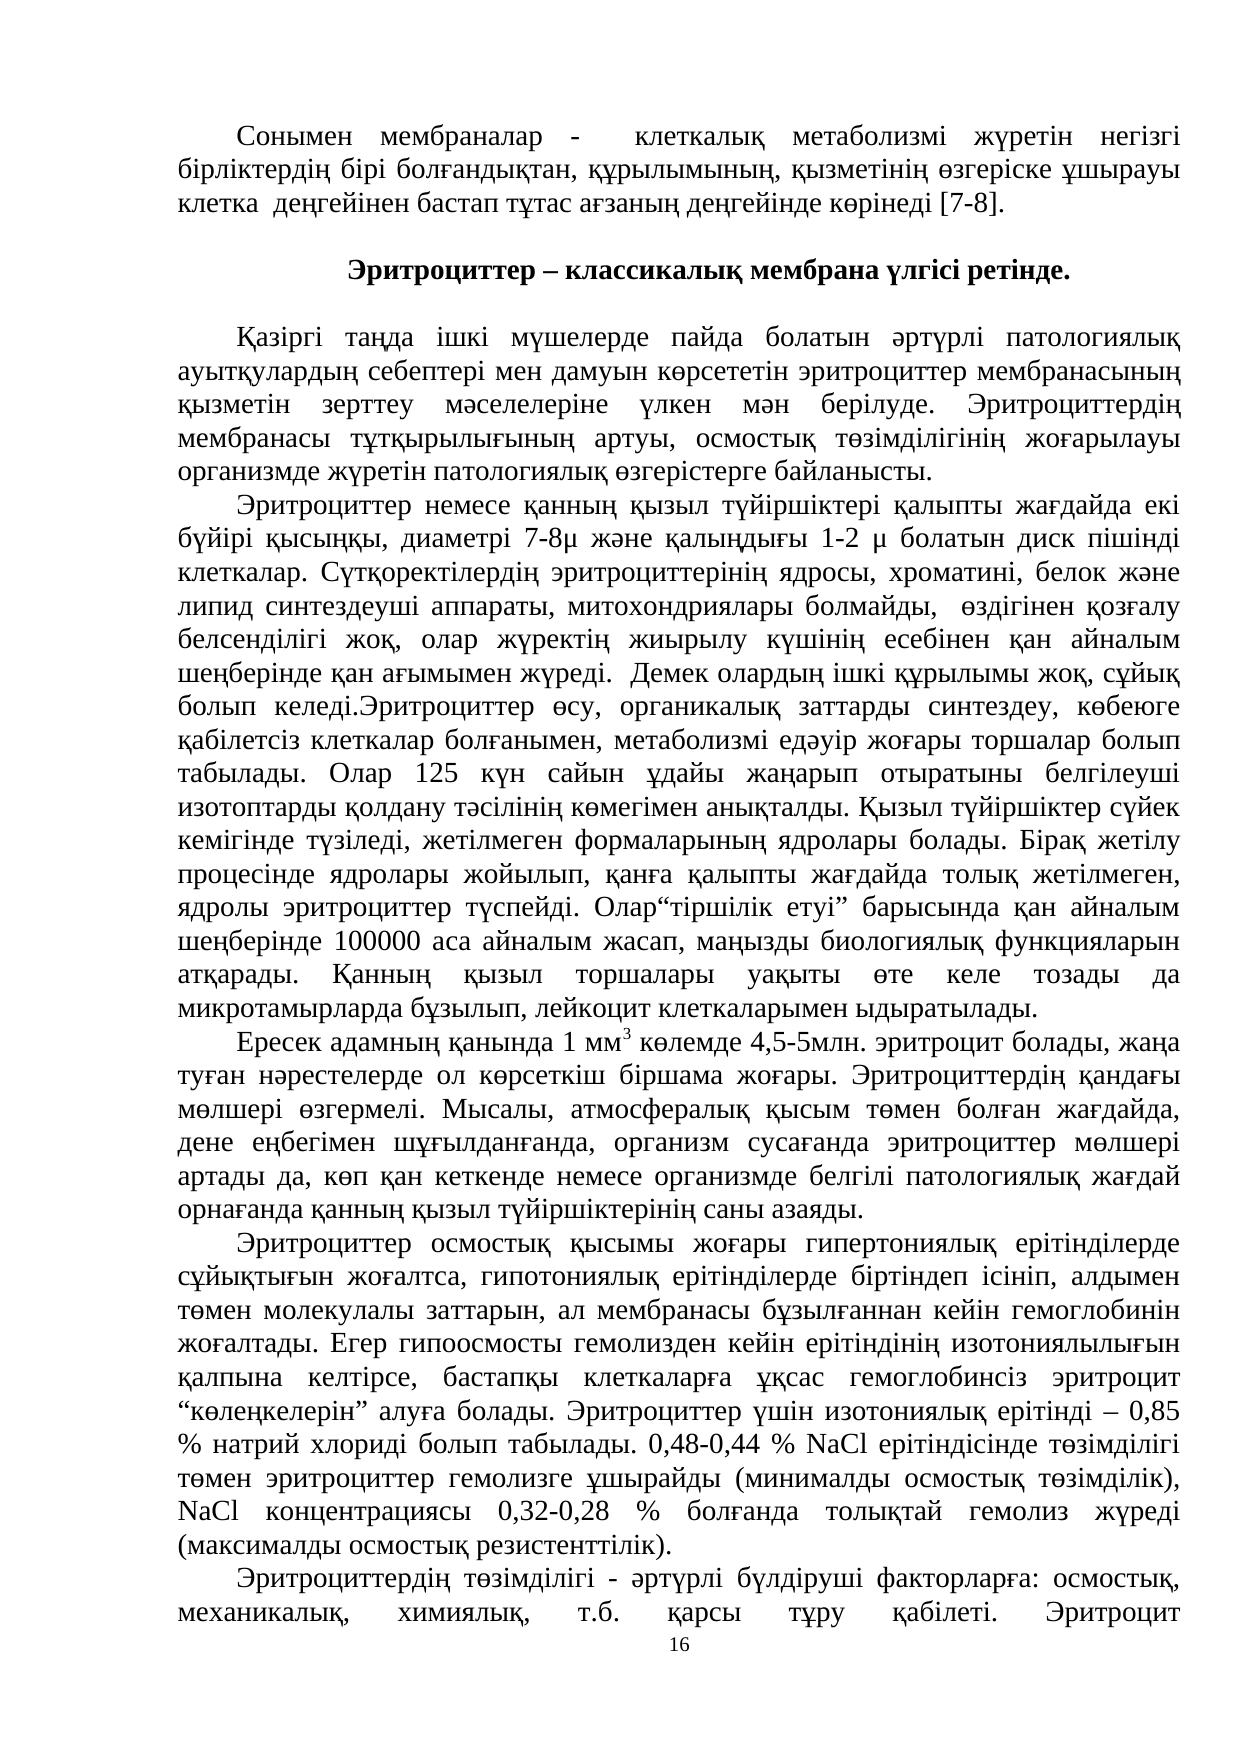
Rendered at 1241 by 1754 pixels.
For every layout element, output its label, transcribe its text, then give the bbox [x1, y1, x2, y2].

text Эритроциттер – классикалық мембрана үлгісі ретінде. [177, 252, 1181, 286]
text Сонымен мембраналар - клеткалық метаболизмі жүретін негiзгi бiрлiктердiң бiрi болғандықтан, құрылымының, қызметiнiң өзгерiске ұшырауы клетка деңгейiнен бастап тұтас ағзаның деңгейiнде көрiнедi [7-8]. [177, 118, 1181, 219]
text Ересек адамның қанында 1 мм3 көлемде 4,5-5млн. эритроцит болады, жаңа туған нәрестелерде ол көрсеткiш бiршама жоғары. Эритроциттердiң қандағы мөлшерi өзгермелi. Мысалы, атмосфералық қысым төмен болған жағдайда, дене еңбегiмен шұғылданғанда, организм сусағанда эритроциттер мөлшерi артады да, көп қан кеткенде немесе организмде белгiлi патологиялық жағдай орнағанда қанның қызыл түйiршiктерiнiң саны азаяды. [177, 1024, 1181, 1225]
text Эритроциттер осмостық қысымы жоғары гипертониялық ерiтiндiлерде сұйықтығын жоғалтса, гипотониялық ерiтiндiлерде бiртiндеп iсiнiп, алдымен төмен молекулалы заттарын, ал мембранасы бұзылғаннан кейiн гемоглобинiн жоғалтады. Егер гипоосмосты гемолизден кейiн ерiтiндiнiң изотониялылығын қалпына келтiрсе, бастапқы клеткаларға ұқсас гемоглобинсiз эритроцит “көлеңкелерiн” алуға болады. Эритроциттер үшiн изотониялық ерiтiндi – 0,85 % натрий хлоридi болып табылады. 0,48-0,44 % NaCl ерiтiндiсiнде төзiмдiлiгi төмен эритроциттер гемолизге ұшырайды (минималды осмостық төзiмдiлiк), NaCl концентрациясы 0,32-0,28 % болғанда толықтай гемолиз жүредi (максималды осмостық резистенттiлiк). [177, 1225, 1181, 1560]
text Қазіргі таңда ішкі мүшелерде пайда болатын әртүрлі патологиялық ауытқулардың себептері мен дамуын көрсететiн эритроциттер мембранасының қызметін зерттеу мәселелеріне үлкен мән берілуде. Эритроциттердің мембранасы тұтқырылығының артуы, осмостық төзімділігінің жоғарылауы организмде жүретін патологиялық өзгерiстерге байланысты. [177, 319, 1181, 487]
text Эритроциттер немесе қанның қызыл түйiршiктерi қалыпты жағдайда екi бүйiрi қысыңқы, диаметрi 7-8μ және қалыңдығы 1-2 μ болатын диск пiшiндi клеткалар. Сүтқоректiлердiң эритроциттерiнiң ядросы, хроматинi, белок және липид синтездеушi аппараты, митохондриялары болмайды, өздiгiнен қозғалу белсендiлiгi жоқ, олар жүректiң жиырылу күшiнiң есебiнен қан айналым шеңберiнде қан ағымымен жүредi. Демек олардың iшкi құрылымы жоқ, сұйық болып келедi.Эритроциттер өсу, органикалық заттарды синтездеу, көбеюге қабiлетсiз клеткалар болғанымен, метаболизмi едәуiр жоғары торшалар болып табылады. Олар 125 күн сайын ұдайы жаңарып отыратыны белгiлеушi изотоптарды қолдану тәсiлiнiң көмегiмен анықталды. Қызыл түйiршiктер сүйек кемiгiнде түзiледi, жетiлмеген формаларының ядролары болады. Бiрақ жетiлу процесiнде ядролары жойылып, қанға қалыпты жағдайда толық жетiлмеген, ядролы эритроциттер түспейдi. Олар“тiршiлiк етуi” барысында қан айналым шеңберiнде 100000 аса айналым жасап, маңызды биологиялық функцияларын атқарады. Қанның қызыл торшалары уақыты өте келе тозады да микротамырларда бұзылып, лейкоцит клеткаларымен ыдыратылады. [177, 487, 1181, 1024]
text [177, 1560, 1181, 1627]
